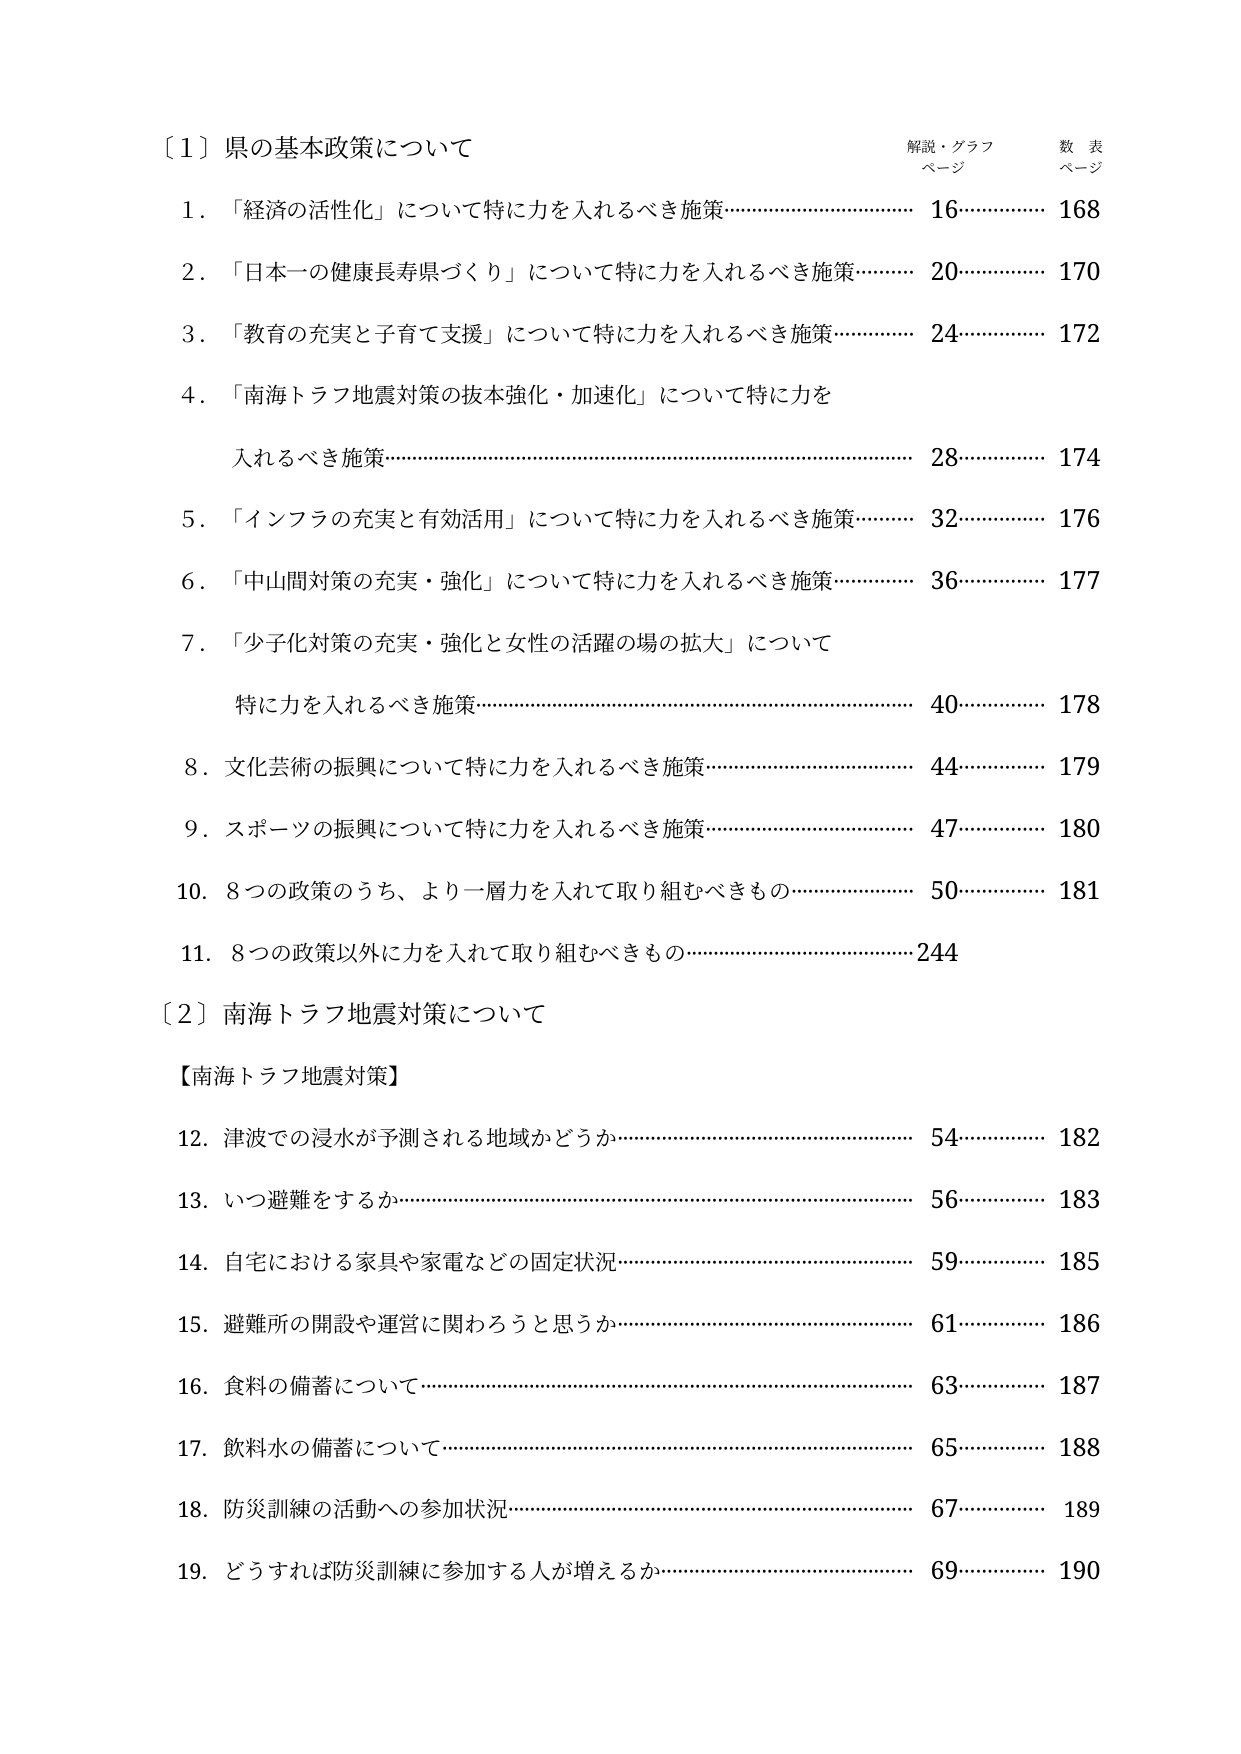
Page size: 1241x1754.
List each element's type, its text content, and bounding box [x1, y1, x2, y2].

text 19．どうすれば防災訓練に参加する人が増えるか 69 190 [171, 1539, 1113, 1601]
text 入れるべき施策 28 174 [148, 425, 1113, 487]
text ２．「日本一の健康長寿県づくり」について特に力を入れるべき施策 20 170 [171, 240, 1113, 302]
text 13．いつ避難をするか 56 183 [171, 1168, 1113, 1230]
text ５．「インフラの充実と有効活用」について特に力を入れるべき施策 32 176 [171, 487, 1113, 549]
text 〔１〕県の基本政策について [149, 116, 1113, 178]
text 【南海トラフ地震対策】 [148, 1044, 1113, 1106]
text 10．８つの政策のうち、より一層力を入れて取り組むべきもの 50 181 [171, 858, 1113, 920]
text 〔２〕南海トラフ地震対策について [148, 982, 1113, 1044]
text ９．スポーツの振興について特に力を入れるべき施策 47 180 [148, 797, 1113, 858]
text 特に力を入れるべき施策 40 178 [148, 673, 1113, 735]
text ８．文化芸術の振興について特に力を入れるべき施策 44 179 [148, 735, 1113, 797]
text 18．防災訓練の活動への参加状況 67 189 [171, 1477, 1113, 1539]
text ４．「南海トラフ地震対策の抜本強化・加速化」について特に力を [171, 363, 1113, 425]
text ３．「教育の充実と子育て支援」について特に力を入れるべき施策 24 172 [171, 302, 1113, 363]
text １．「経済の活性化」について特に力を入れるべき施策 16 168 [171, 178, 1113, 240]
text ７．「少子化対策の充実・強化と女性の活躍の場の拡大」について [171, 611, 1113, 673]
text 17．飲料水の備蓄について 65 188 [171, 1415, 1113, 1477]
text ６．「中山間対策の充実・強化」について特に力を入れるべき施策 36 177 [171, 549, 1113, 611]
text 14．自宅における家具や家電などの固定状況 59 185 [171, 1230, 1113, 1292]
text 11．８つの政策以外に力を入れて取り組むべきもの 244 [148, 920, 1113, 982]
text 16．食料の備蓄について 63 187 [171, 1353, 1113, 1415]
text 12．津波での浸水が予測される地域かどうか 54 182 [171, 1106, 1113, 1168]
text 15．避難所の開設や運営に関わろうと思うか 61 186 [171, 1292, 1113, 1353]
